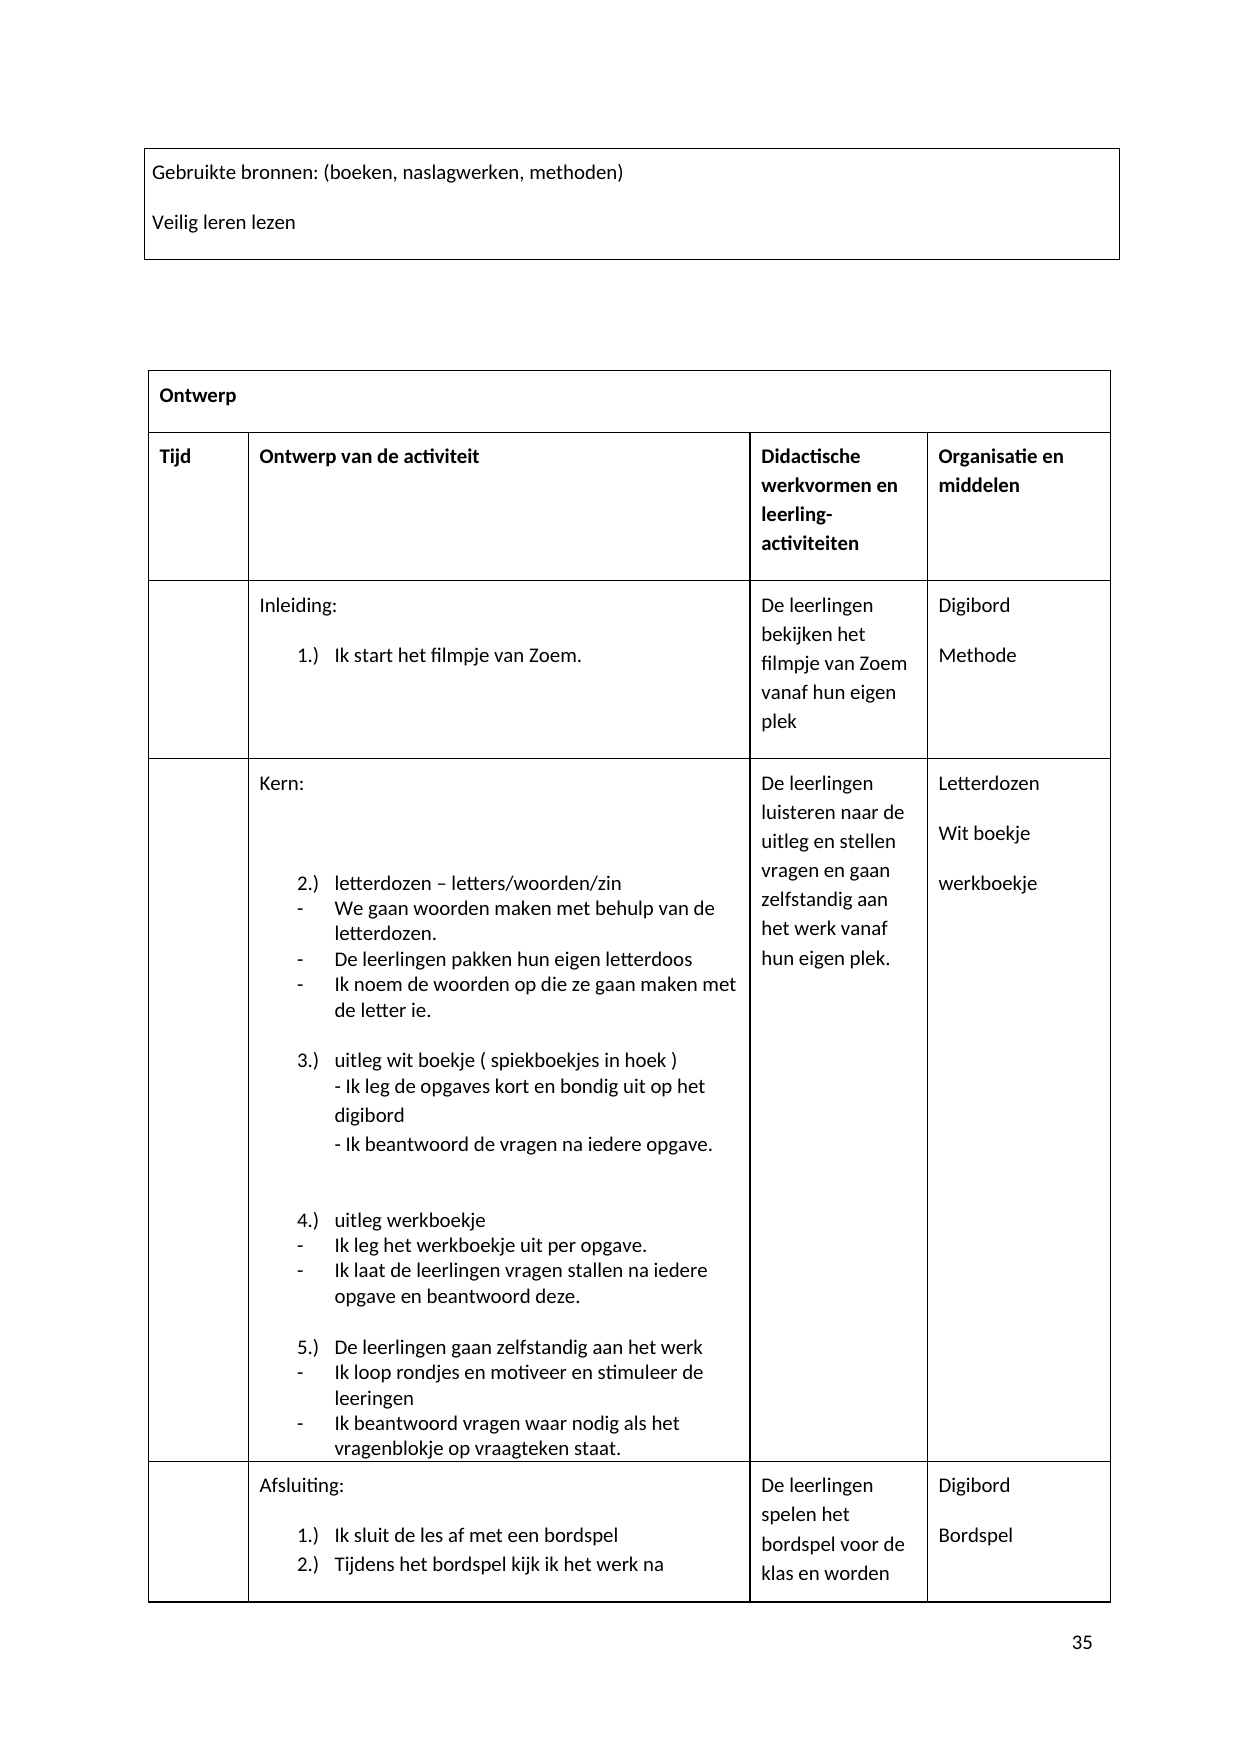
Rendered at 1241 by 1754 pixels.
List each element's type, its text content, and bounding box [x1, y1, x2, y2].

table_cell De leerlingen bekijken het filmpje van Zoem vanaf hun eigen plek [751, 581, 927, 758]
table_cell De leerlingen luisteren naar de uitleg en stellen vragen en gaan zelfstandig aan het werk vanaf hun eigen plek. [751, 759, 927, 1461]
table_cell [751, 1462, 927, 1601]
table_cell [149, 581, 248, 758]
table_cell Didactische werkvormen en leerling-activiteiten [751, 433, 927, 580]
table_cell Ontwerp van de activiteit [249, 433, 749, 580]
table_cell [249, 1462, 749, 1601]
table_cell Digibord Bordspel [928, 1462, 1110, 1601]
table_header Ontwerp [149, 371, 1110, 432]
table_cell Tijd [149, 433, 248, 580]
table_cell Letterdozen Wit boekje werkboekje [928, 759, 1110, 1461]
table_cell [149, 759, 248, 1461]
table_cell Digibord Methode [928, 581, 1110, 758]
table_cell Gebruikte bronnen: (boeken, naslagwerken, methoden) Veilig leren lezen [145, 149, 1119, 259]
table_cell Kern: letterdozen – letters/woorden/zin We gaan woorden maken met behulp van de letterdozen. De leerlingen pakken hun eigen letterdoos Ik noem de woorden op die ze gaan maken met de letter ie. uitleg wit boekje ( spiekboekjes in hoek ) - Ik leg de opgaves kort en bondig uit op het digibord - Ik beantwoord de vragen na iedere opgave. uitleg werkboekje Ik leg het werkboekje uit per opgave. Ik laat de leerlingen vragen stallen na iedere opgave en beantwoord deze. De leerlingen gaan zelfstandig aan het werk Ik loop rondjes en motiveer en stimuleer de leeringen Ik beantwoord vragen waar nodig als het vragenblokje op vraagteken staat. [249, 759, 749, 1461]
table_cell Organisatie en middelen [928, 433, 1110, 580]
table_cell Inleiding: Ik start het filmpje van Zoem. [249, 581, 749, 758]
table_cell [149, 1462, 248, 1601]
